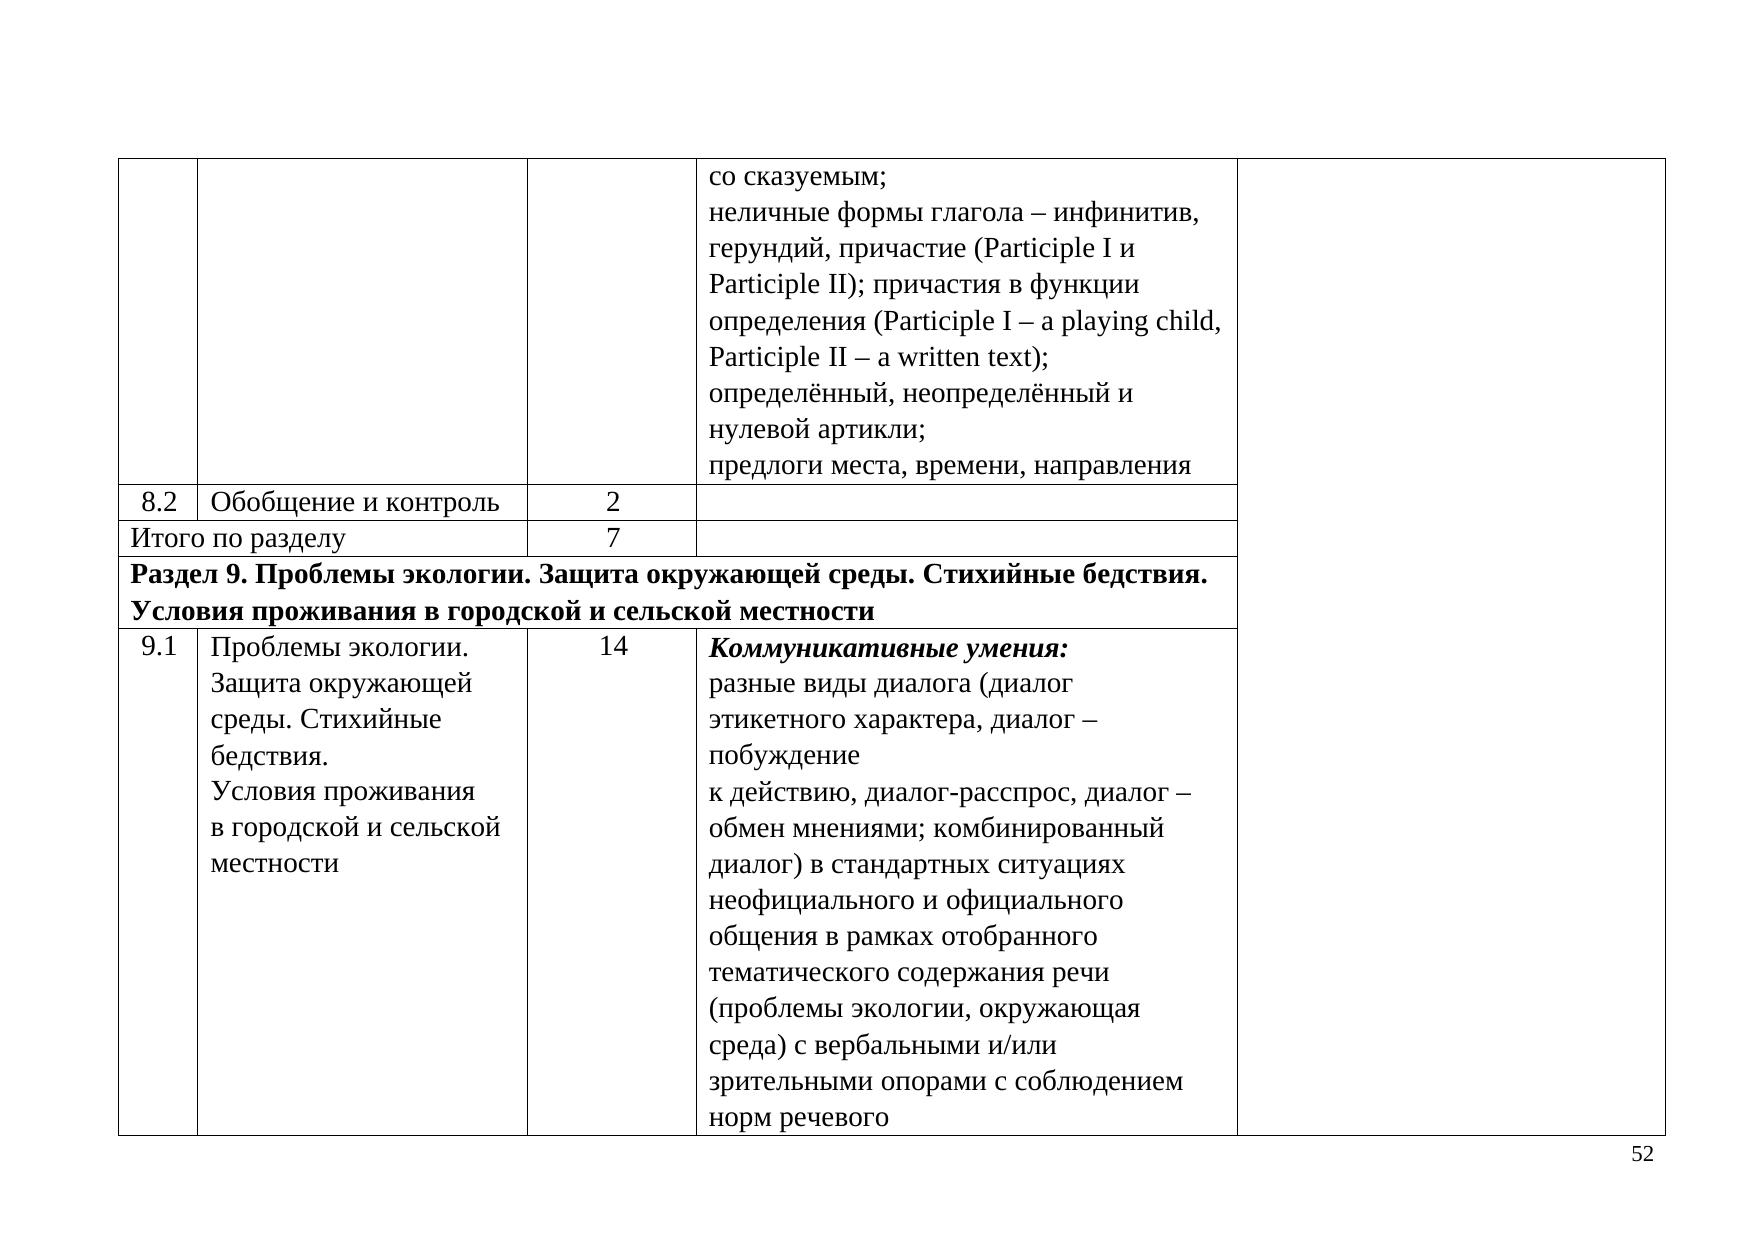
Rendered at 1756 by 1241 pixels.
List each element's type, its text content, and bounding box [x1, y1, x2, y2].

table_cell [697, 629, 1237, 1135]
table_header со сказуемым; неличные формы глагола – инфинитив, герундий, причастие (Participle I и Participle II); причастия в функции определения (Participle I – a playing child, Participle II – a written text); определённый, неопределённый и нулевой артикли; предлоги места, времени, направления [697, 159, 1237, 484]
table_header [119, 159, 197, 484]
table_header [198, 159, 527, 484]
table_cell Раздел 9. Проблемы экологии. Защита окружающей среды. Стихийные бедствия. Условия проживания в городской и сельской местности [119, 557, 1237, 628]
table_cell 14 [528, 629, 696, 1135]
table_cell [697, 485, 1237, 520]
table_header [528, 159, 696, 484]
table_cell 8.2 [119, 485, 197, 520]
table_cell 2 [528, 485, 696, 520]
table_cell Обобщение и контроль [198, 485, 527, 520]
table_cell 9.1 [119, 629, 197, 1135]
table_cell [697, 521, 1237, 556]
table_cell Итого по разделу [119, 521, 527, 556]
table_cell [198, 629, 527, 1135]
table_cell 7 [528, 521, 696, 556]
table_header [1238, 159, 1665, 1135]
